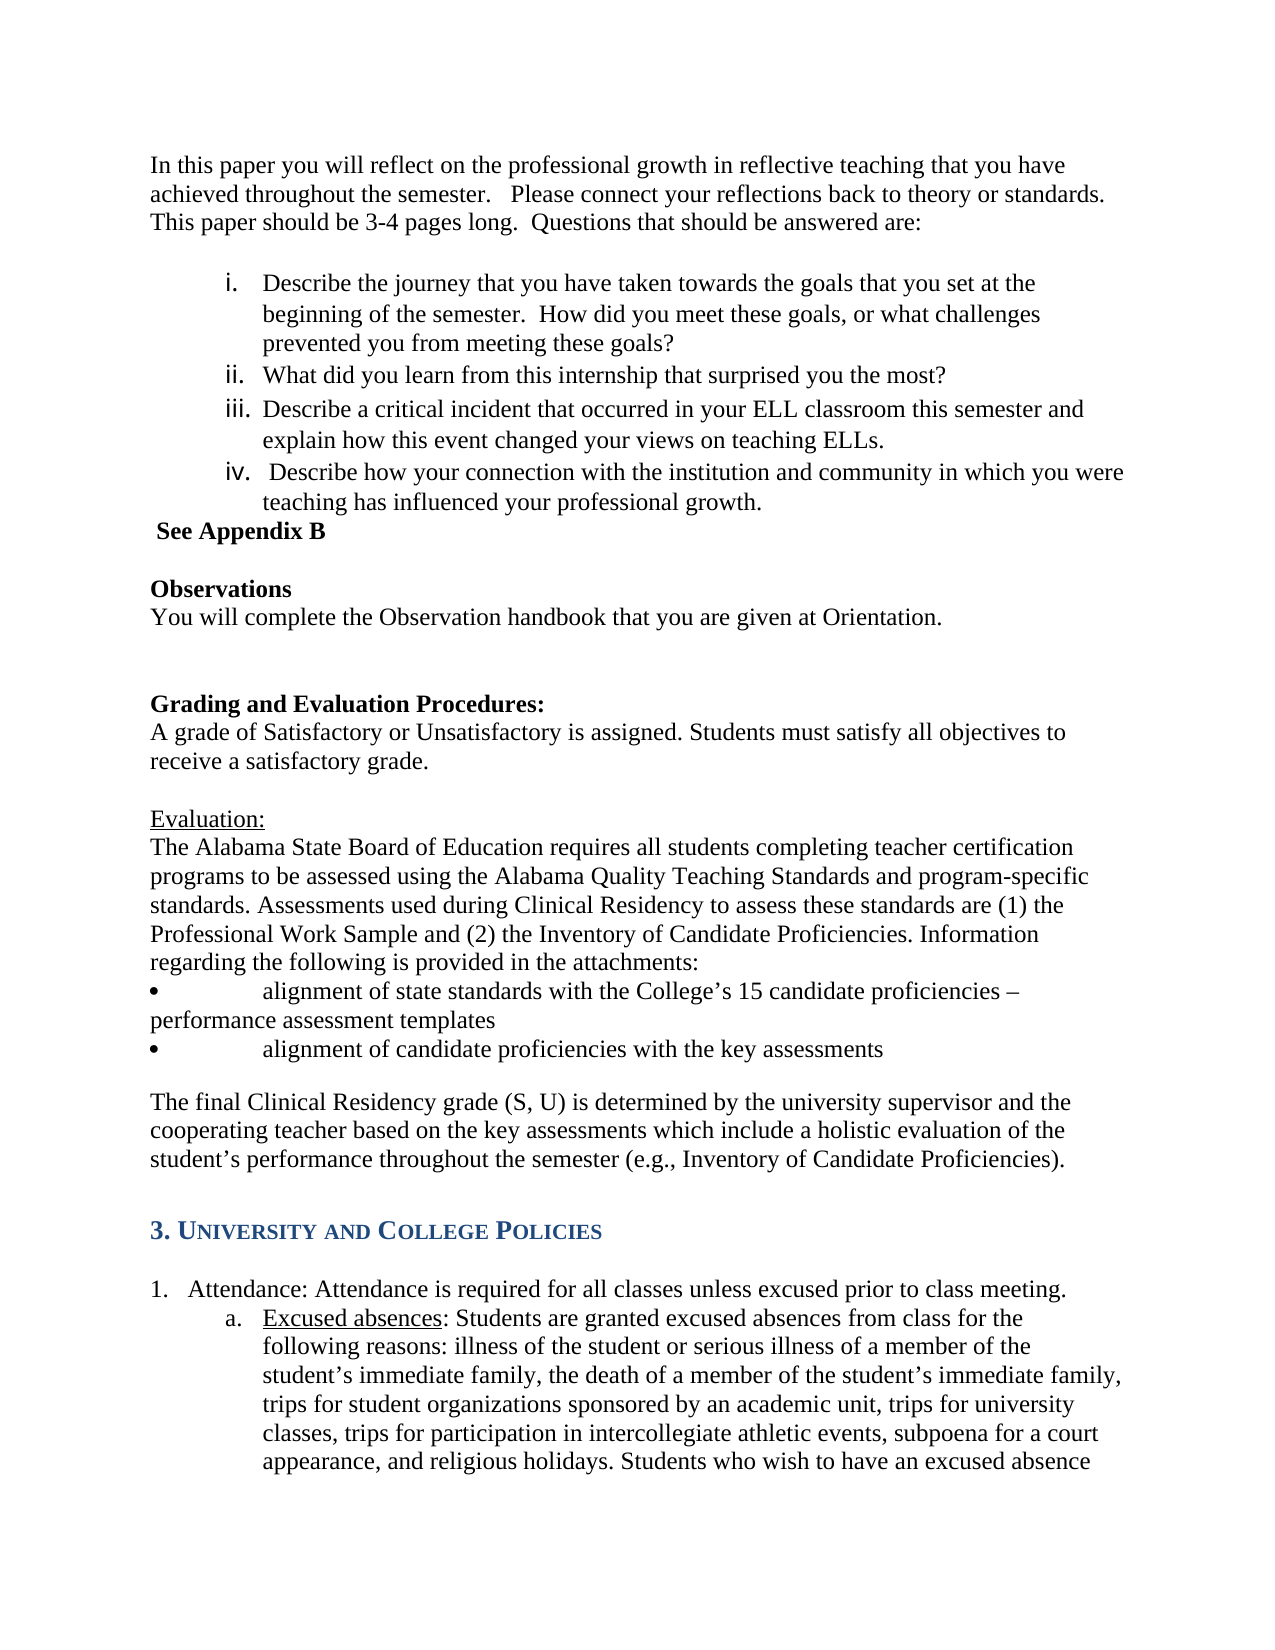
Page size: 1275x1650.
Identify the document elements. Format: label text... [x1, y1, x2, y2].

list alignment of state standards with the College’s 15 candidate proficiencies – performance assessment templates [150, 976, 1125, 1034]
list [225, 1303, 1125, 1475]
list Describe a critical incident that occurred in your ELL classroom this semester and explain how this event changed your views on teaching ELLs. [225, 391, 1125, 453]
list Describe the journey that you have taken towards the goals that you set at the beginning of the semester. How did you meet these goals, or what challenges prevented you from meeting these goals? [225, 265, 1125, 357]
text In this paper you will reflect on the professional growth in reflective teaching that you have achieved throughout the semester. Please connect your reflections back to theory or standards. This paper should be 3-4 pages long. Questions that should be answered are: [150, 150, 1125, 236]
text You will complete the Observation handbook that you are given at Orientation. [150, 602, 1125, 631]
list Describe how your connection with the institution and community in which you were teaching has influenced your professional growth. [225, 453, 1125, 516]
text A grade of Satisfactory or Unsatisfactory is assigned. Students must satisfy all objectives to receive a satisfactory grade. [150, 717, 1125, 775]
text Evaluation: [150, 804, 1125, 832]
text See Appendix B [150, 516, 1125, 545]
list Attendance: Attendance is required for all classes unless excused prior to class meeting. [150, 1274, 1125, 1303]
text The final Clinical Residency grade (S, U) is determined by the university supervisor and the cooperating teacher based on the key assessments which include a holistic evaluation of the student’s performance throughout the semester (e.g., Inventory of Candidate Proficiencies). [150, 1087, 1125, 1173]
text The Alabama State Board of Education requires all students completing teacher certification programs to be assessed using the Alabama Quality Teaching Standards and program-specific standards. Assessments used during Clinical Residency to assess these standards are (1) the Professional Work Sample and (2) the Inventory of Candidate Proficiencies. Information regarding the following is provided in the attachments: [150, 832, 1125, 976]
text 3. University and College Policies [150, 1214, 1125, 1245]
list alignment of candidate proficiencies with the key assessments [150, 1034, 1125, 1062]
list What did you learn from this internship that surprised you the most? [225, 357, 1125, 391]
text Grading and Evaluation Procedures: [150, 689, 1125, 717]
text Observations [150, 574, 1125, 602]
